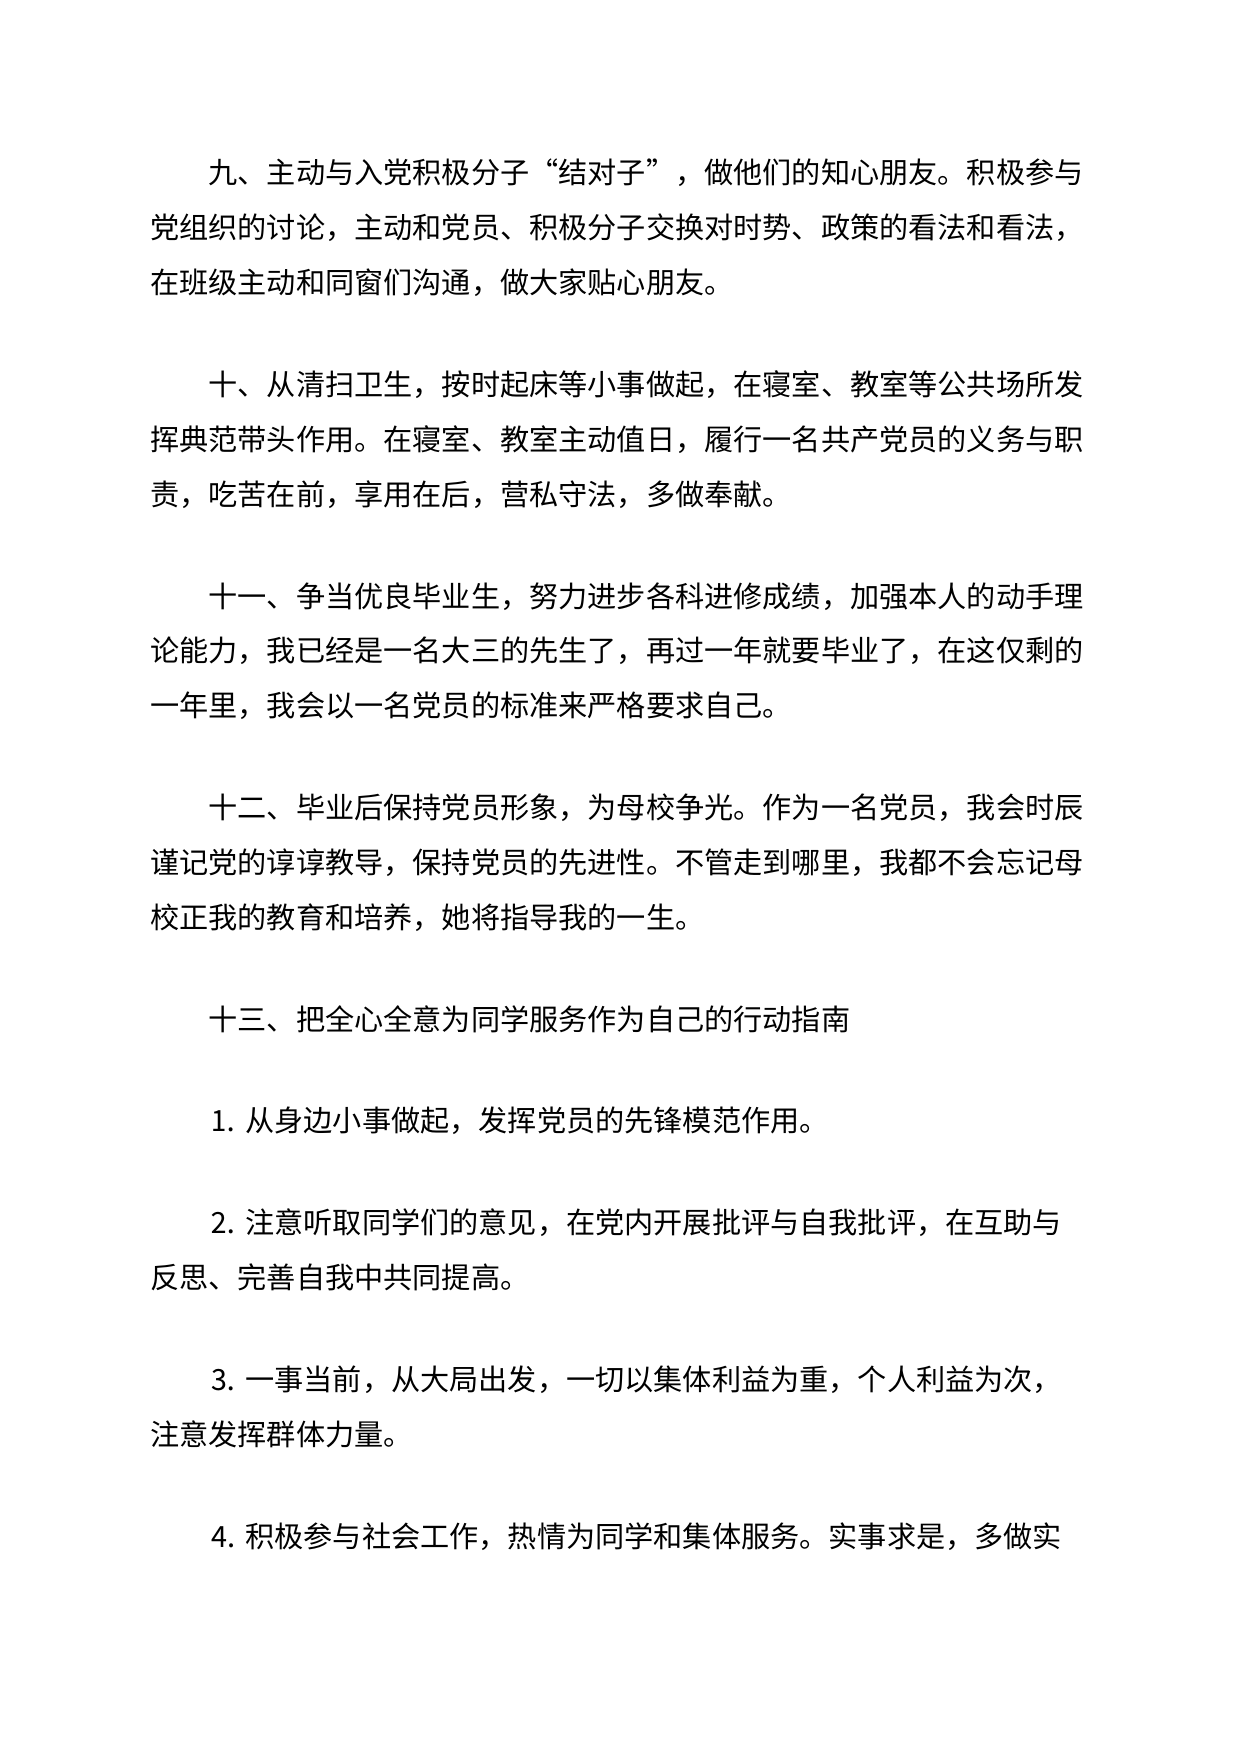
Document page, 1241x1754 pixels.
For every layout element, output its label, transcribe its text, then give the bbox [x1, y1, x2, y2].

text ⒉ 注意听取同学们的意见，在党内开展批评与自我批评，在互助与反思、完善自我中共同提高。 [150, 1200, 1090, 1297]
text ⒈ 从身边小事做起，发挥党员的先锋模范作用。 [150, 1098, 1090, 1140]
text 九、主动与入党积极分子“结对子”，做他们的知心朋友。积极参与党组织的讨论，主动和党员、积极分子交换对时势、政策的看法和看法，在班级主动和同窗们沟通，做大家贴心朋友。 [150, 150, 1090, 302]
text 十、从清扫卫生，按时起床等小事做起，在寝室、教室等公共场所发挥典范带头作用。在寝室、教室主动值日，履行一名共产党员的义务与职责，吃苦在前，享用在后，营私守法，多做奉献。 [150, 362, 1090, 514]
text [150, 1513, 1090, 1556]
text 十三、把全心全意为同学服务作为自己的行动指南 [150, 996, 1090, 1038]
text 十一、争当优良毕业生，努力进步各科进修成绩，加强本人的动手理论能力，我已经是一名大三的先生了，再过一年就要毕业了，在这仅剩的一年里，我会以一名党员的标准来严格要求自己。 [150, 573, 1090, 725]
text ⒊ 一事当前，从大局出发，一切以集体利益为重，个人利益为次，注意发挥群体力量。 [150, 1357, 1090, 1454]
text 十二、毕业后保持党员形象，为母校争光。作为一名党员，我会时辰谨记党的谆谆教导，保持党员的先进性。不管走到哪里，我都不会忘记母校正我的教育和培养，她将指导我的一生。 [150, 785, 1090, 937]
